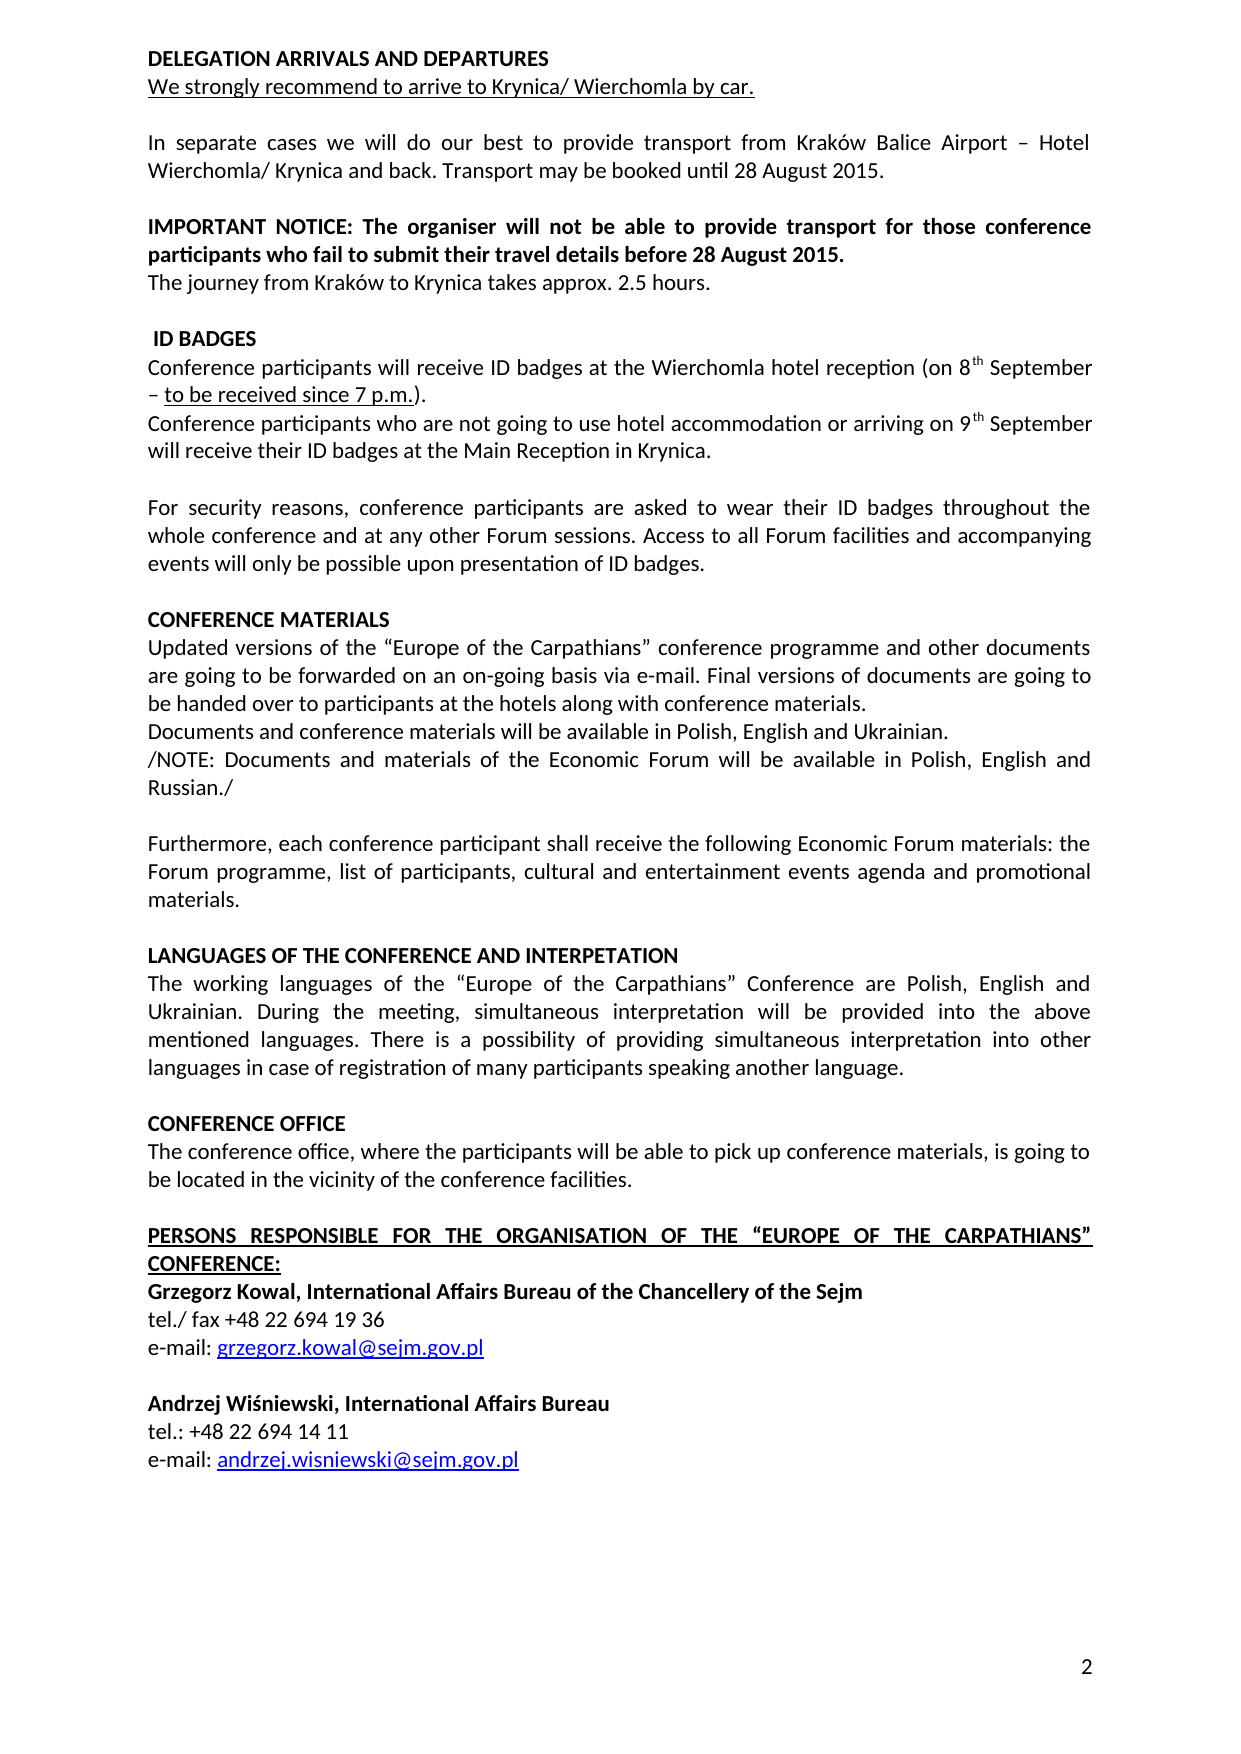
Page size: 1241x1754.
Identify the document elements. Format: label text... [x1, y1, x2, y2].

text IMPORTANT NOTICE: The organiser will not be able to provide transport for those conference participants who fail to submit their travel details before 28 August 2015. [148, 212, 1093, 268]
text Grzegorz Kowal, International Affairs Bureau of the Chancellery of the Sejm [148, 1277, 1093, 1305]
text LANGUAGES OF THE CONFERENCE AND INTERPETATION [148, 941, 1093, 969]
text CONFERENCE OFFICE [148, 1109, 1093, 1137]
text For security reasons, conference participants are asked to wear their ID badges throughout the whole conference and at any other Forum sessions. Access to all Forum facilities and accompanying events will only be possible upon presentation of ID badges. [148, 493, 1093, 577]
text The journey from Kraków to Krynica takes approx. 2.5 hours. [148, 268, 1093, 297]
text PERSONS RESPONSIBLE FOR THE ORGANISATION OF THE “ OF THE CARPATHIANS” CONFERENCE: [148, 1221, 1093, 1245]
text We strongly recommend to arrive to Krynica/ Wierchomla by car. [148, 72, 1093, 100]
text Furthermore, each conference participant shall receive the following Economic Forum materials: the Forum programme, list of participants, cultural and entertainment events agenda and promotional materials. [148, 829, 1093, 913]
text Conference participants who are not going to use hotel accommodation or arriving on 9th September will receive their ID badges at the Main Reception in Krynica. [148, 409, 1093, 465]
text tel.: +48 22 694 14 11 [148, 1417, 1093, 1445]
text tel./ fax +48 22 694 19 36 [148, 1305, 1093, 1333]
text DELEGATION ARRIVALS AND DEPARTURES [148, 44, 1093, 72]
text /NOTE: Documents and materials of the Economic Forum will be available in Polish, English and Russian./ [148, 745, 1093, 801]
text Andrzej Wiśniewski, International Affairs Bureau [148, 1389, 1093, 1417]
text Documents and conference materials will be available in Polish, English and Ukrainian. [148, 717, 1093, 745]
text The conference office, where the participants will be able to pick up conference materials, is going to be located in the vicinity of the conference facilities. [148, 1137, 1093, 1193]
text e-mail: andrzej.wisniewski@sejm.gov.pl [148, 1445, 1093, 1473]
text ID BADGES [148, 324, 1093, 353]
text PERSONS RESPONSIBLE FOR THE ORGANISATION OF THE “ OF THE CARPATHIANS” CONFERENCE: [148, 1247, 1093, 1277]
text CONFERENCE MATERIALS [148, 605, 1093, 633]
text e-mail: grzegorz.kowal@sejm.gov.pl [148, 1333, 1093, 1361]
text Conference participants will receive ID badges at the Wierchomla hotel reception (on 8th September – to be received since 7 p.m.). [148, 353, 1093, 409]
text Updated versions of the “ of the Carpathians” conference programme and other documents are going to be forwarded on an on-going basis via e-mail. Final versions of documents are going to be handed over to participants at the hotels along with conference materials. [148, 633, 1093, 717]
text In separate cases we will do our best to provide transport from Kraków Balice Airport – Hotel Wierchomla/ Krynica and back. Transport may be booked until 28 August 2015. [148, 128, 1093, 184]
text The working languages of the “ of the Carpathians” Conference are Polish, English and Ukrainian. During the meeting, simultaneous interpretation will be provided into the above mentioned languages. There is a possibility of providing simultaneous interpretation into other languages in case of registration of many participants speaking another language. [148, 969, 1093, 1081]
